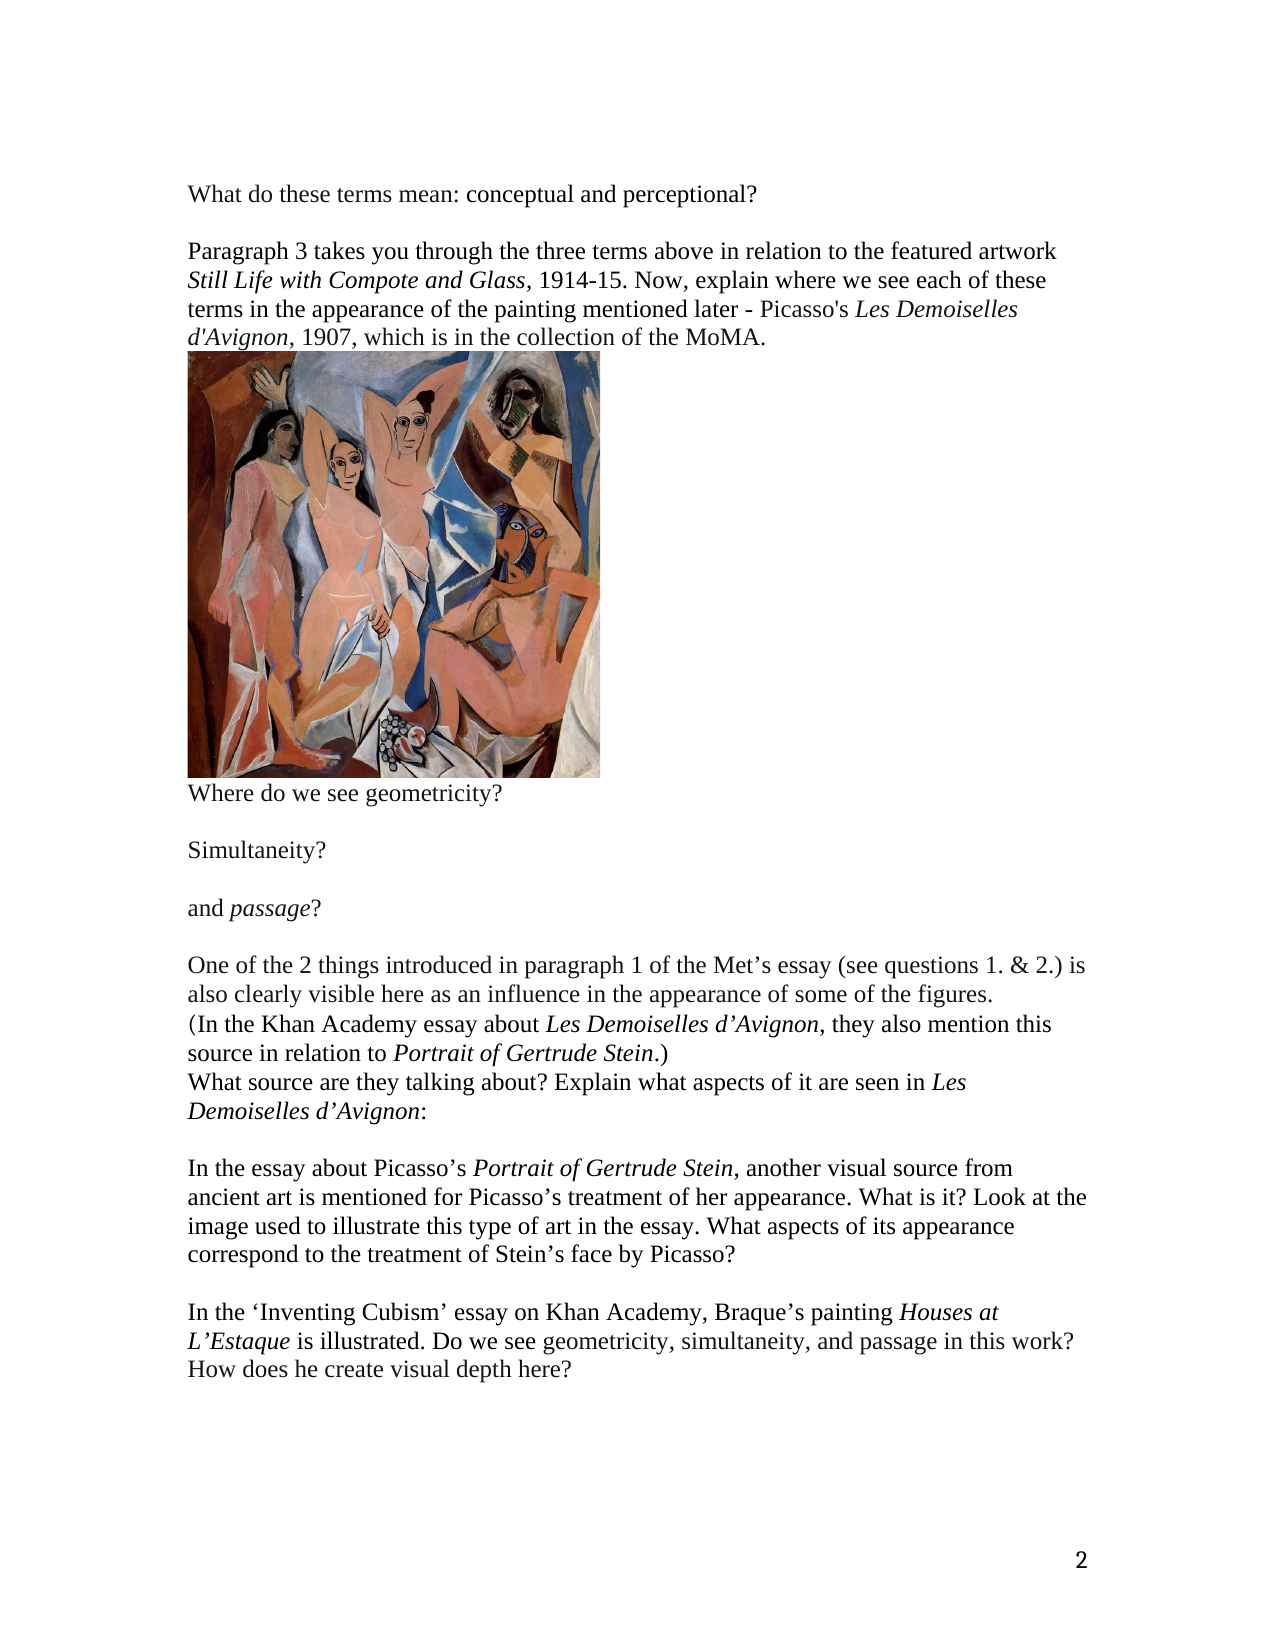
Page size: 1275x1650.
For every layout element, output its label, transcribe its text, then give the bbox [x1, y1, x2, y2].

text (In the Khan Academy essay about Les Demoiselles d’Avignon, they also mention this source in relation to Portrait of Gertrude Stein.) [187, 1009, 1087, 1067]
text In the essay about Picasso’s Portrait of Gertrude Stein, another visual source from ancient art is mentioned for Picasso’s treatment of her appearance. What is it? Look at the image used to illustrate this type of art in the essay. What aspects of its appearance correspond to the treatment of Stein’s face by Picasso? [187, 1153, 1087, 1268]
text Paragraph 3 takes you through the three terms above in relation to the featured artwork Still Life with Compote and Glass, 1914-15. Now, explain where we see each of these terms in the appearance of the painting mentioned later - Picasso's Les Demoiselles d'Avignon, 1907, which is in the collection of the MoMA. [187, 236, 1087, 351]
text and passage? [187, 893, 1087, 922]
text Where do we see geometricity? [187, 778, 1087, 807]
text One of the 2 things introduced in paragraph 1 of the Met’s essay (see questions 1. & 2.) is also clearly visible here as an influence in the appearance of some of the figures. [187, 950, 1087, 1009]
picture [187, 351, 600, 778]
text Simultaneity? [187, 835, 1087, 864]
text What do these terms mean: conceptual and perceptional? [187, 179, 1087, 207]
text In the ‘Inventing Cubism’ essay on Khan Academy, Braque’s painting Houses at L’Estaque is illustrated. Do we see geometricity, simultaneity, and passage in this work? How does he create visual depth here? [187, 1297, 1087, 1383]
text What source are they talking about? Explain what aspects of it are seen in Les Demoiselles d’Avignon: [187, 1067, 1087, 1124]
